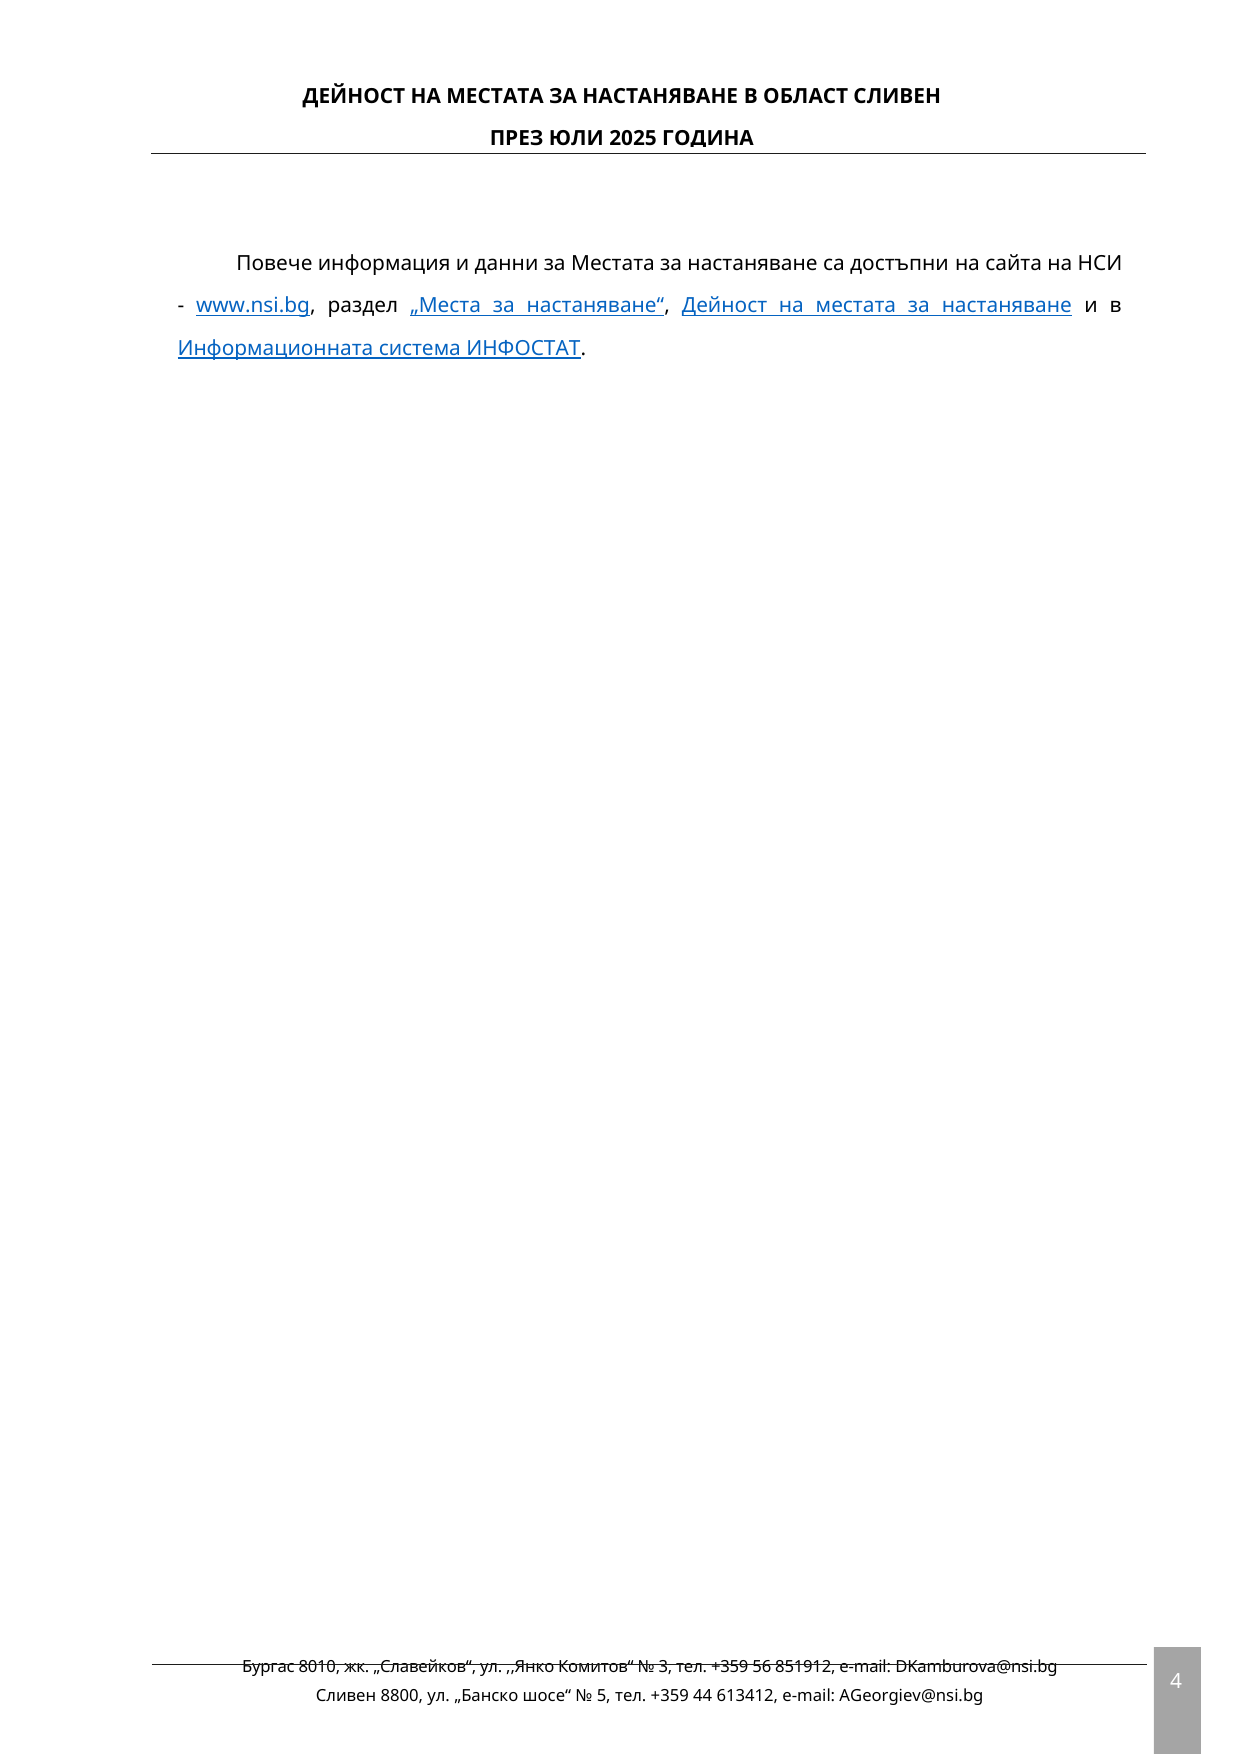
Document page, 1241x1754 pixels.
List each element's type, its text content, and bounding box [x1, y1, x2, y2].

text Повече информация и данни за Местата за настаняване са достъпни на сайта на НСИ - www.nsi.bg, раздел „Места за настаняване“, Дейност на местата за настаняване и в Информационната система ИНФОСТАТ. [177, 248, 1122, 362]
